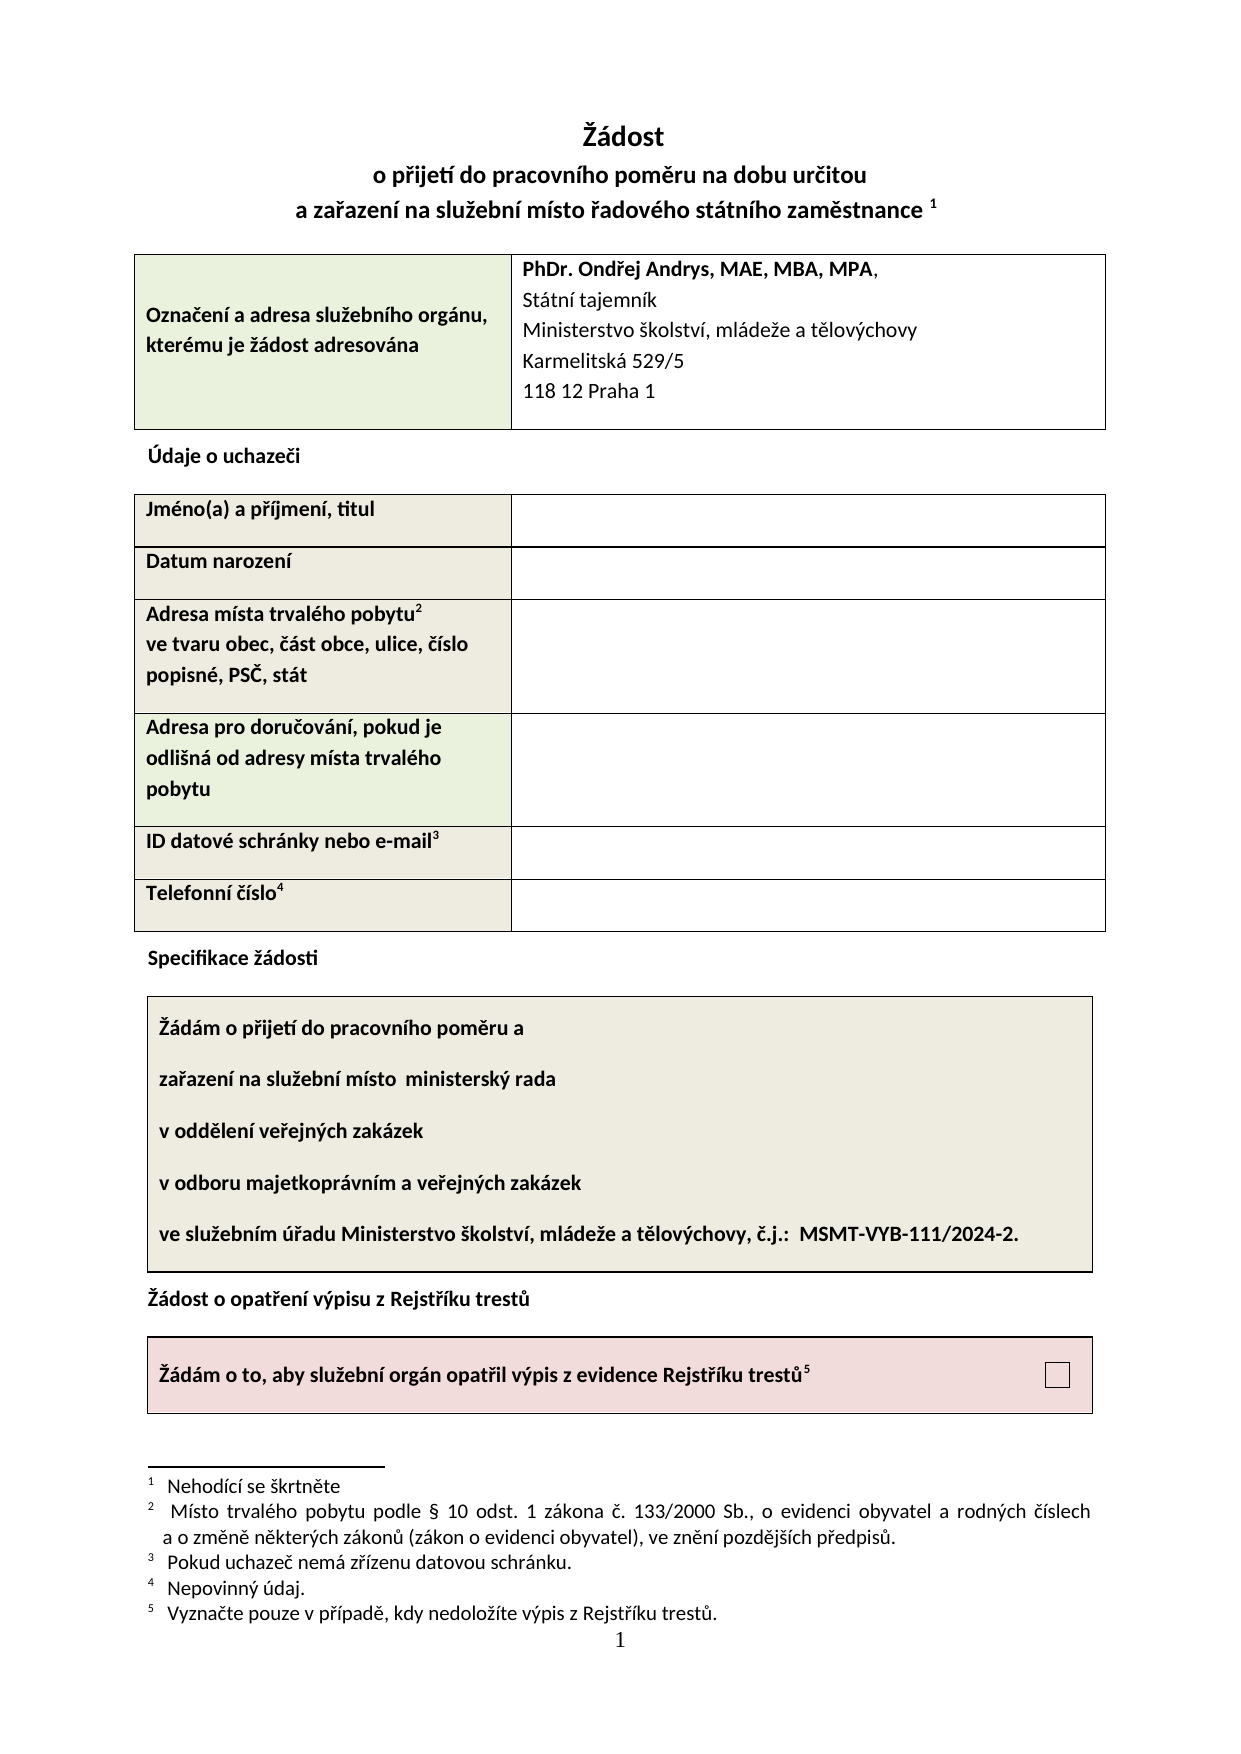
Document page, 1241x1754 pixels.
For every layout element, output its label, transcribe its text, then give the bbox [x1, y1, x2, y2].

table_cell Adresa místa trvalého pobytu ve tvaru obec, část obce, ulice, číslo popisné, PSČ, stát [135, 600, 511, 712]
table_cell Adresa pro doručování, pokud je odlišná od adresy místa trvalého pobytu [135, 714, 511, 826]
table_cell [512, 548, 1105, 599]
table_header Jméno(a) a příjmení, titul [135, 495, 511, 546]
text a zařazení na služební místo řadového státního zaměstnance [221, 194, 1092, 224]
text Specifikace žádosti [148, 944, 1092, 971]
table_header Žádám o přijetí do pracovního poměru a zařazení na služební místo ministerský rada v oddělení veřejných zakázek v odboru majetkoprávním a veřejných zakázek ve služebním úřadu Ministerstvo školství, mládeže a tělovýchovy, č.j.: MSMT-VYB-111/2024-2. [148, 997, 1092, 1271]
table_header Označení a adresa služebního orgánu, kterému je žádost adresována [135, 255, 511, 429]
table_cell [512, 714, 1105, 826]
table_cell [512, 880, 1105, 931]
table_header Žádám o to, aby služební orgán opatřil výpis z evidence Rejstříku trestů [148, 1338, 1092, 1412]
table_cell [512, 600, 1105, 712]
table_header PhDr. Ondřej Andrys, MAE, MBA, MPA, Státní tajemník Ministerstvo školství, mládeže a tělovýchovy Karmelitská 529/5 118 12 Praha 1 [512, 255, 1105, 429]
table_header [512, 495, 1105, 546]
text Údaje o uchazeči [148, 442, 1092, 469]
table_cell Telefonní číslo [135, 880, 511, 931]
text o přijetí do pracovního poměru na dobu určitou [148, 159, 1092, 189]
table_cell ID datové schránky nebo e-mail [135, 827, 511, 878]
text Žádost [148, 118, 1092, 154]
table_cell Datum narození [135, 548, 511, 599]
table_cell [512, 827, 1105, 878]
text Žádost o opatření výpisu z Rejstříku trestů [148, 1285, 1092, 1312]
